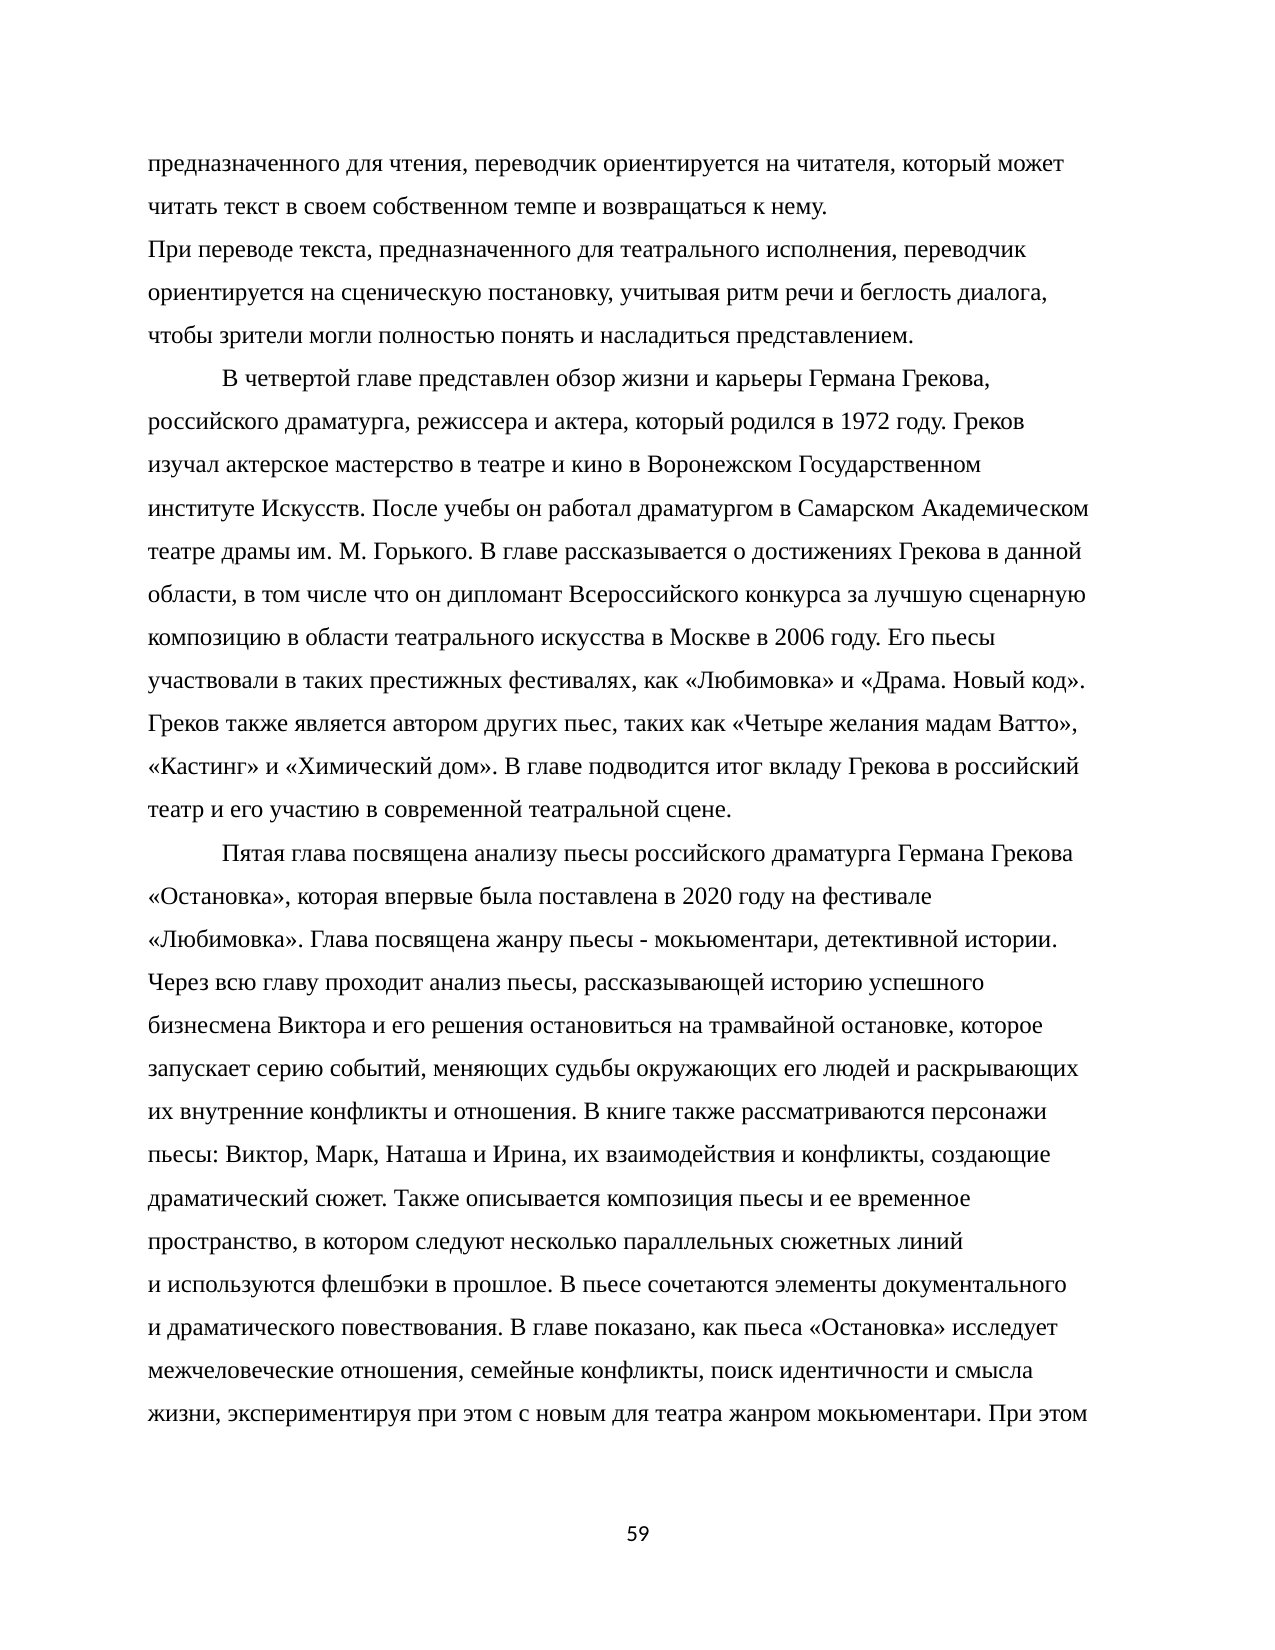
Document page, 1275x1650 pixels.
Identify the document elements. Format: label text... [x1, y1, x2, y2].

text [148, 148, 1090, 219]
text В четвертой главе представлен обзор жизни и карьеры Германа Грекова, российского драматурга, режиссера и актера, который родился в 1972 году. Греков изучал актерское мастерство в театре и кино в Воронежском Государственном институте Искусств. После учебы он работал драматургом в Самарском Aкадемическом театре драмы им. М. Горького. В главе рассказывается о достижениях Грекова в данной области, в том числе что он дипломант Всероссийского конкурса за лучшую сценарную композицию в области театрального искусства в Москве в 2006 году. Его пьесы участвовали в таких престижных фестивалях, как «Любимовка» и «Драма. Новый код». Греков также является автором других пьес, таких как «Четыре желания мадам Ватто», «Кастинг» и «Химический дом». В главе подводится итог вкладу Грекова в российский театр и его участию в современной театральной сцене. [148, 363, 1090, 823]
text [148, 838, 1090, 1427]
text При переводе текста, предназначенного для театрального исполнения, переводчик ориентируется на сценическую постановку, учитывая ритм речи и беглость диалога, чтобы зрители могли полностью понять и насладиться представлением. [148, 234, 1090, 349]
